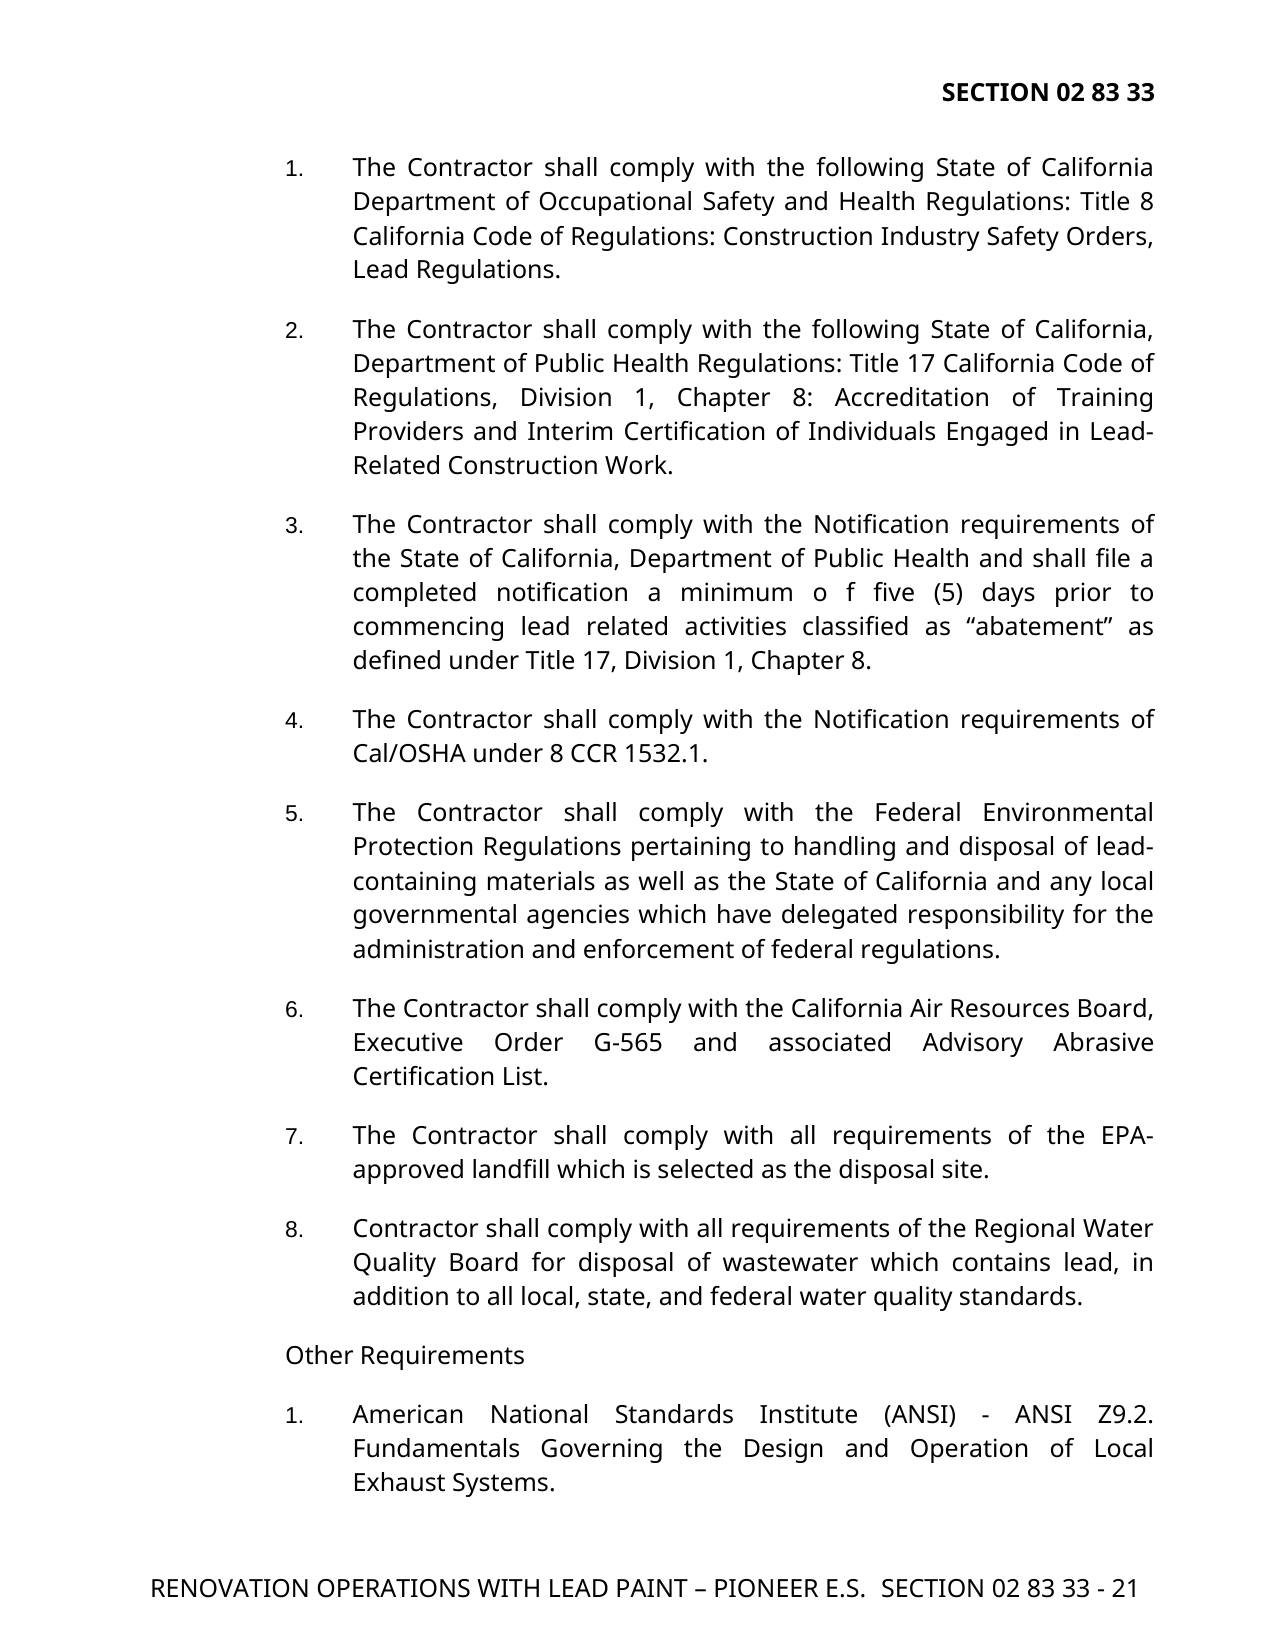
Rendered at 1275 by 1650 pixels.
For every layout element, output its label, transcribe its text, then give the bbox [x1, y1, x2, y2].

subtitle The Contractor shall comply with the California Air Resources Board, Executive Order G-565 and associated Advisory Abrasive Certification List. [285, 990, 1155, 1092]
subtitle Contractor shall comply with all requirements of the Regional Water Quality Board for disposal of wastewater which contains lead, in addition to all local, state, and federal water quality standards. [285, 1211, 1155, 1313]
subtitle The Contractor shall comply with the following State of California Department of Occupational Safety and Health Regulations: Title 8 California Code of Regulations: Construction Industry Safety Orders, Lead Regulations. [285, 150, 1155, 286]
subtitle The Contractor shall comply with the Federal Environmental Protection Regulations pertaining to handling and disposal of lead-containing materials as well as the State of California and any local governmental agencies which have delegated responsibility for the administration and enforcement of federal regulations. [285, 795, 1155, 965]
subtitle The Contractor shall comply with the Notification requirements of the State of California, Department of Public Health and shall file a completed notification a minimum o f five (5) days prior to commencing lead related activities classified as “abatement” as defined under Title 17, Division 1, Chapter 8. [285, 507, 1155, 677]
subtitle The Contractor shall comply with the Notification requirements of Cal/OSHA under 8 CCR 1532.1. [285, 702, 1155, 770]
subtitle Other Requirements [225, 1338, 1155, 1372]
subtitle The Contractor shall comply with the following State of California, Department of Public Health Regulations: Title 17 California Code of Regulations, Division 1, Chapter 8: Accreditation of Training Providers and Interim Certification of Individuals Engaged in Lead-Related Construction Work. [285, 311, 1155, 482]
subtitle American National Standards Institute (ANSI) - ANSI Z9.2. Fundamentals Governing the Design and Operation of Local Exhaust Systems. [285, 1397, 1155, 1499]
subtitle The Contractor shall comply with all requirements of the EPA-approved landfill which is selected as the disposal site. [285, 1117, 1155, 1186]
